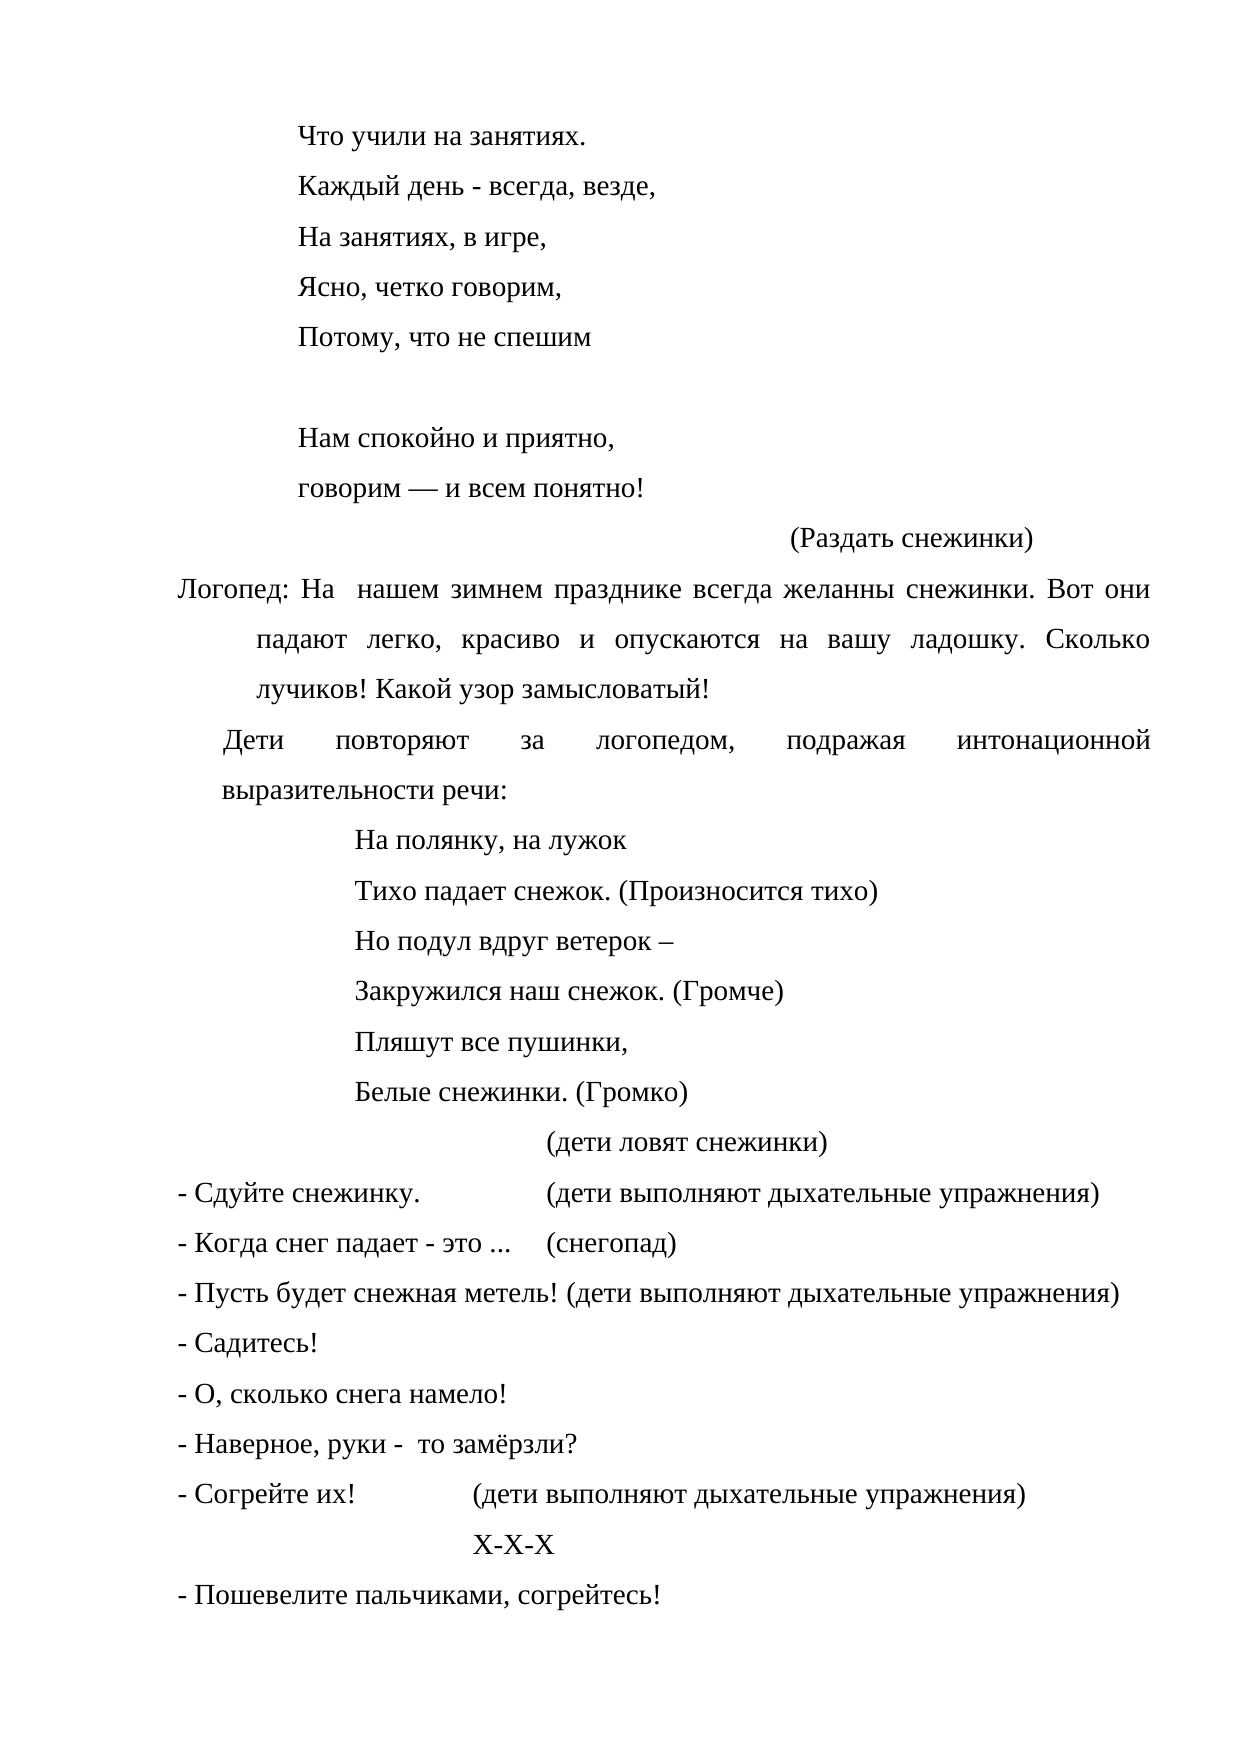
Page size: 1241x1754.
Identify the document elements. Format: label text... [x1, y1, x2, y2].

text Ясно, четко говорим, [298, 269, 847, 303]
text - Согрейте их! (дети выполняют дыхательные упражнения) [177, 1477, 1152, 1510]
text - О, сколько снега намело! [177, 1376, 1152, 1409]
text (дети ловят снежинки) [472, 1124, 1152, 1158]
text Тихо падает снежок. (Произносится тихо) [354, 873, 1152, 906]
text Что учили на занятиях. [298, 118, 847, 152]
text - Пошевелите пальчиками, согрейтесь! [177, 1577, 1152, 1611]
text На полянку, на лужок [354, 822, 1152, 856]
text (Раздать снежинки) [224, 521, 1033, 554]
text Закружился наш снежок. (Громче) [354, 973, 1152, 1007]
text Логопед: На нашем зимнем празднике всегда желанны снежинки. Вот они падают легко, красиво и опускаются на вашу ладошку. Сколько лучиков! Какой узор замысловатый! [177, 571, 1152, 705]
text Потому, что не спешим [298, 319, 847, 353]
text Пляшут все пушинки, [354, 1024, 1152, 1057]
text - Когда снег падает - это ... (снегопад) [177, 1225, 1152, 1258]
text Каждый день - всегда, везде, [298, 168, 847, 202]
text Но подул вдруг ветерок – [354, 923, 1152, 957]
text Нам спокойно и приятно, [298, 420, 1033, 453]
text - Садитесь! [177, 1326, 1152, 1359]
text - Наверное, руки - то замёрзли? [177, 1426, 1152, 1460]
text говорим — и всем понятно! [298, 470, 1033, 504]
text Дети повторяют за логопедом, подражая интонационной выразительности речи: [222, 722, 1152, 806]
text На занятиях, в игре, [298, 219, 847, 252]
text - Сдуйте снежинку. (дети выполняют дыхательные упражнения) [177, 1175, 1152, 1208]
text Х-Х-Х [398, 1527, 1152, 1560]
text Белые снежинки. (Громко) [354, 1074, 1152, 1108]
text - Пусть будет снежная метель! (дети выполняют дыхательные упражнения) [177, 1275, 1152, 1309]
